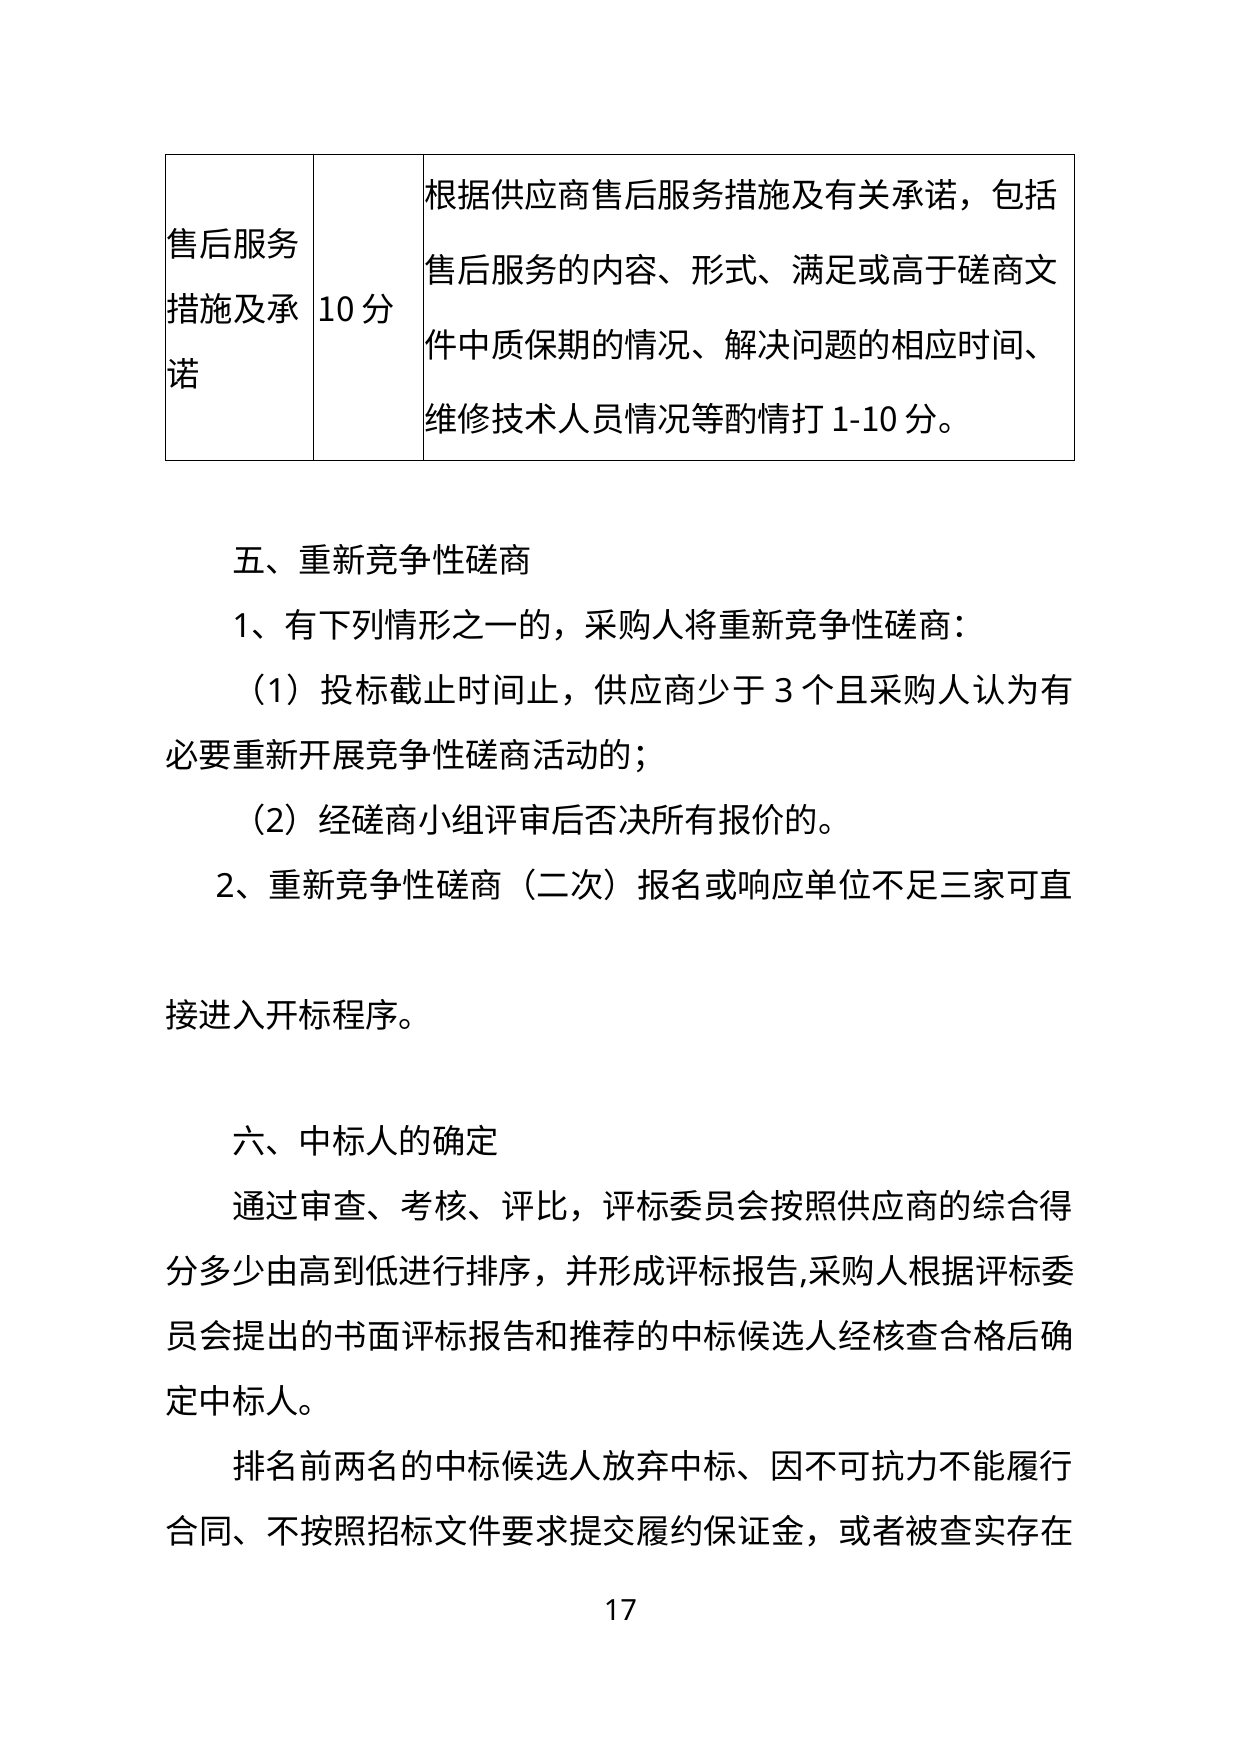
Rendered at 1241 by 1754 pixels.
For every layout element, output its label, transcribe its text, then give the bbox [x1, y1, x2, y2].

text 六、中标人的确定 [165, 1106, 1075, 1171]
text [165, 1431, 1075, 1561]
text 2、重新竞争性磋商（二次）报名或响应单位不足三家可直接进入开标程序。 [165, 851, 1075, 1046]
text 五、重新竞争性磋商 [165, 526, 1075, 591]
text 1、有下列情形之一的，采购人将重新竞争性磋商： [165, 591, 1075, 656]
table_cell 10分 [314, 155, 423, 459]
text （1）投标截止时间止，供应商少于3个且采购人认为有必要重新开展竞争性磋商活动的； [165, 656, 1075, 786]
table_cell 售后服务措施及承诺 [166, 155, 313, 459]
text （2）经磋商小组评审后否决所有报价的。 [165, 786, 1075, 851]
table_cell 根据供应商售后服务措施及有关承诺，包括售后服务的内容、形式、满足或高于磋商文件中质保期的情况、解决问题的相应时间、维修技术人员情况等酌情打1-10分。 [424, 155, 1074, 459]
text 通过审查、考核、评比，评标委员会按照供应商的综合得分多少由高到低进行排序，并形成评标报告,采购人根据评标委员会提出的书面评标报告和推荐的中标候选人经核查合格后确定中标人。 [165, 1171, 1075, 1431]
